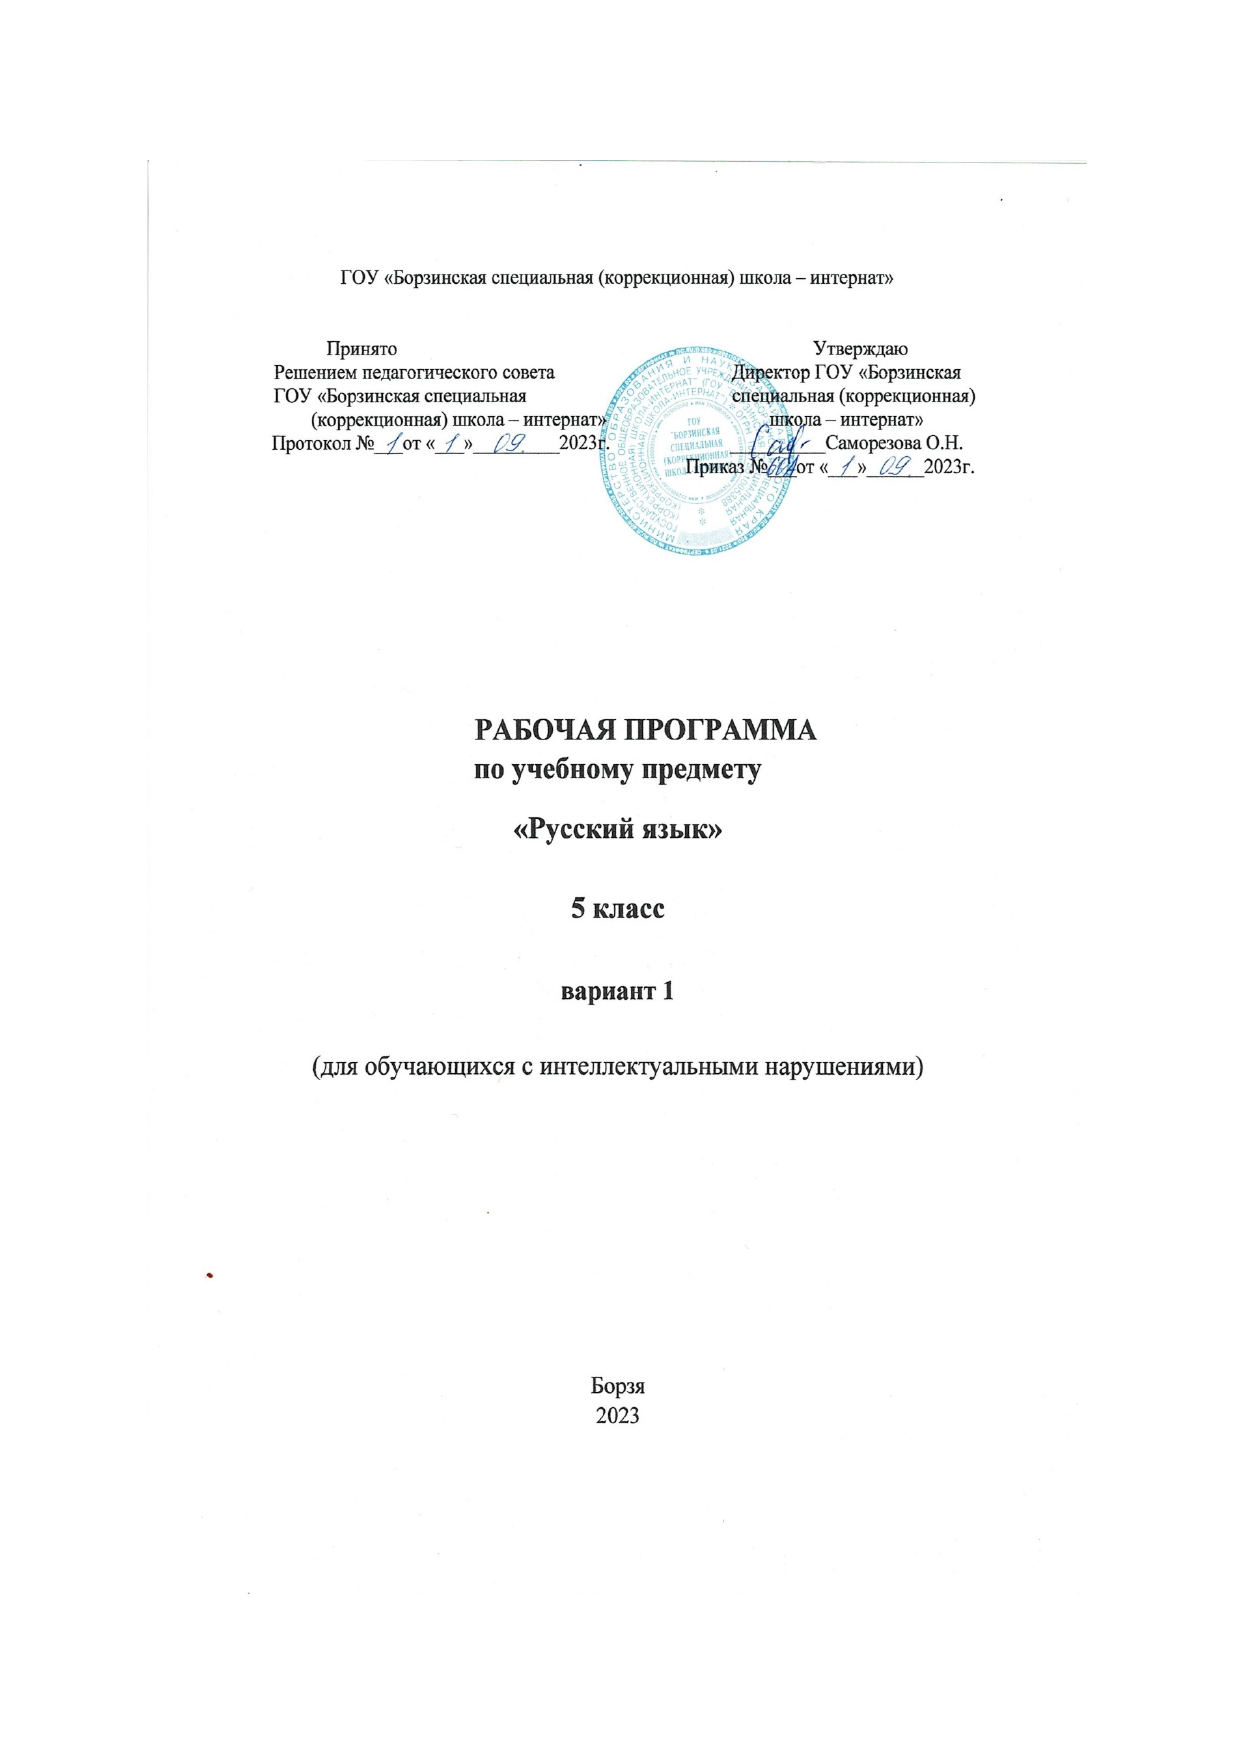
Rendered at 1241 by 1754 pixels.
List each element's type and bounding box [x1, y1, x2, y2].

picture [147, 160, 1087, 1596]
